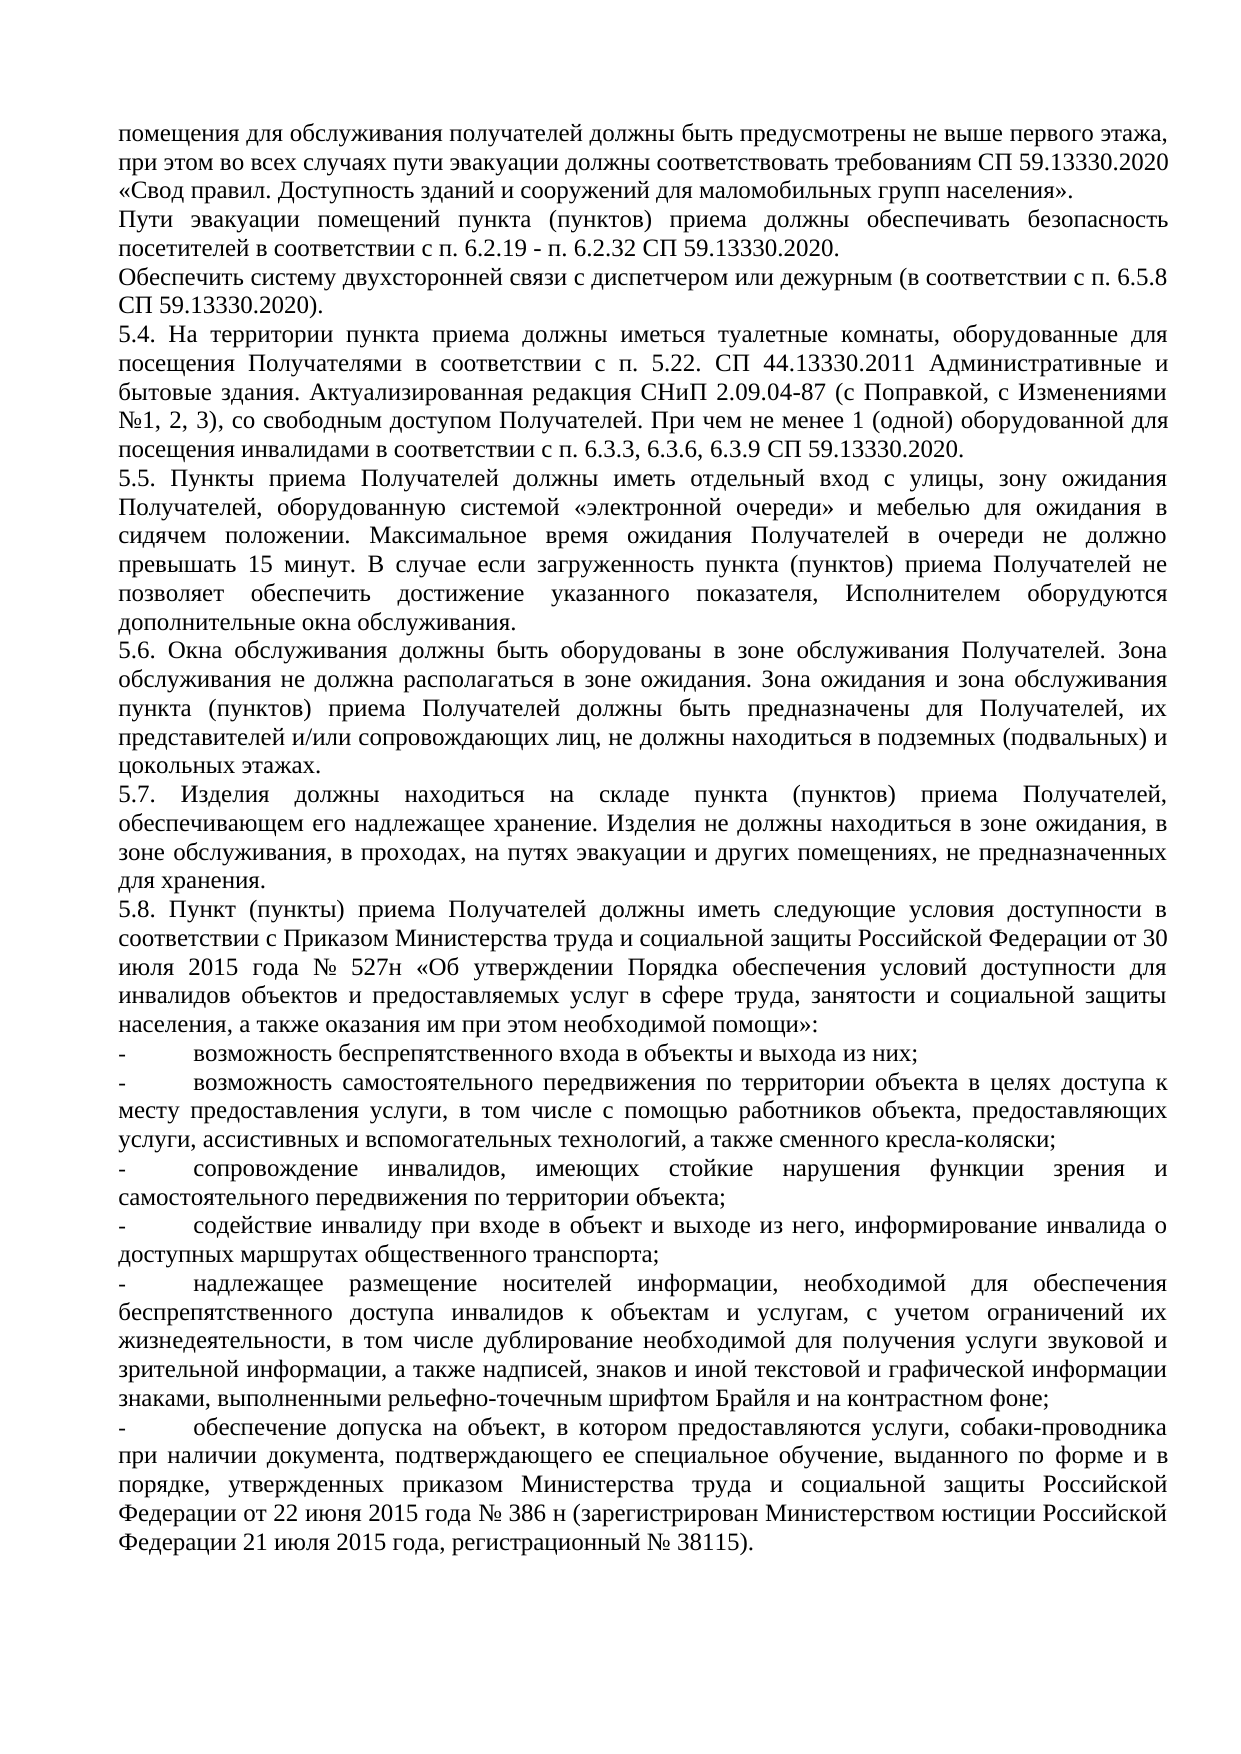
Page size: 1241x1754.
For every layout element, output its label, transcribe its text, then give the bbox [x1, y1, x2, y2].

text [118, 118, 1169, 204]
text 5.4. На территории пункта приема должны иметься туалетные комнаты, оборудованные для посещения Получателями в соответствии с п. 5.22. СП 44.13330.2011 Административные и бытовые здания. Актуализированная редакция СНиП 2.09.04-87 (с Поправкой, с Изменениями №1, 2, 3), со свободным доступом Получателей. При чем не менее 1 (одной) оборудованной для посещения инвалидами в соответствии с п. 6.3.3, 6.3.6, 6.3.9 СП 59.13330.2020. [118, 319, 1169, 377]
text 5.8. Пункт (пункты) приема Получателей должны иметь следующие условия доступности в соответствии с Приказом Министерства труда и социальной защиты Российской Федерации от 30 июля 2015 года № 527н «Об утверждении Порядка обеспечения условий доступности для инвалидов объектов и предоставляемых услуг в сфере труда, занятости и социальной защиты населения, а также оказания им при этом необходимой помощи»: [118, 894, 1168, 1038]
list возможность беспрепятственного входа в объекты и выхода из них; [118, 1038, 1168, 1067]
text 5.4. На территории пункта приема должны иметься туалетные комнаты, оборудованные для посещения Получателями в соответствии с п. 5.22. СП 44.13330.2011 Административные и бытовые здания. Актуализированная редакция СНиП 2.09.04-87 (с Поправкой, с Изменениями №1, 2, 3), со свободным доступом Получателей. При чем не менее 1 (одной) оборудованной для посещения инвалидами в соответствии с п. 6.3.3, 6.3.6, 6.3.9 СП 59.13330.2020. [118, 406, 1169, 463]
text Пути эвакуации помещений пункта (пунктов) приема должны обеспечивать безопасность посетителей в соответствии с п. 6.2.19 - п. 6.2.32 СП 59.13330.2020. [118, 204, 1169, 262]
list сопровождение инвалидов, имеющих стойкие нарушения функции зрения и самостоятельного передвижения по территории объекта; [118, 1153, 1168, 1211]
list надлежащее размещение носителей информации, необходимой для обеспечения беспрепятственного доступа инвалидов к объектам и услугам, с учетом ограничений их жизнедеятельности, в том числе дублирование необходимой для получения услуги звуковой и зрительной информации, а также надписей, знаков и иной текстовой и графической информации знаками, выполненными рельефно-точечным шрифтом Брайля и на контрастном фоне; [118, 1268, 1168, 1412]
list возможность самостоятельного передвижения по территории объекта в целях доступа к месту предоставления услуги, в том числе с помощью работников объекта, предоставляющих услуги, ассистивных и вспомогательных технологий, а также сменного кресла-коляски; [118, 1067, 1168, 1153]
text Обеспечить систему двухсторонней связи с диспетчером или дежурным (в соответствии с п. 6.5.8 СП 59.13330.2020). [118, 262, 1169, 319]
text 5.7. Изделия должны находиться на складе пункта (пунктов) приема Получателей, обеспечивающем его надлежащее хранение. Изделия не должны находиться в зоне ожидания, в зоне обслуживания, в проходах, на путях эвакуации и других помещениях, не предназначенных для хранения. [118, 779, 1168, 894]
list содействие инвалиду при входе в объект и выходе из него, информирование инвалида о доступных маршрутах общественного транспорта; [118, 1211, 1168, 1268]
list обеспечение допуска на объект, в котором предоставляются услуги, собаки-проводника при наличии документа, подтверждающего ее специальное обучение, выданного по форме и в порядке, утвержденных приказом Министерства труда и социальной защиты Российской Федерации от 22 июня 2015 года № 386 н (зарегистрирован Министерством юстиции Российской Федерации 21 июля 2015 года, регистрационный № 38115). [118, 1412, 1168, 1556]
text 5.6. Окна обслуживания должны быть оборудованы в зоне обслуживания Получателей. Зона обслуживания не должна располагаться в зоне ожидания. Зона ожидания и зона обслуживания пункта (пунктов) приема Получателей должны быть предназначены для Получателей, их представителей и/или сопровождающих лиц, не должны находиться в подземных (подвальных) и цокольных этажах. [118, 636, 1168, 779]
text 5.5. Пункты приема Получателей должны иметь отдельный вход с улицы, зону ожидания Получателей, оборудованную системой «электронной очереди» и мебелью для ожидания в сидячем положении. Максимальное время ожидания Получателей в очереди не должно превышать 15 минут. В случае если загруженность пункта (пунктов) приема Получателей не позволяет обеспечить достижение указанного показателя, Исполнителем оборудуются дополнительные окна обслуживания. [118, 463, 1168, 636]
